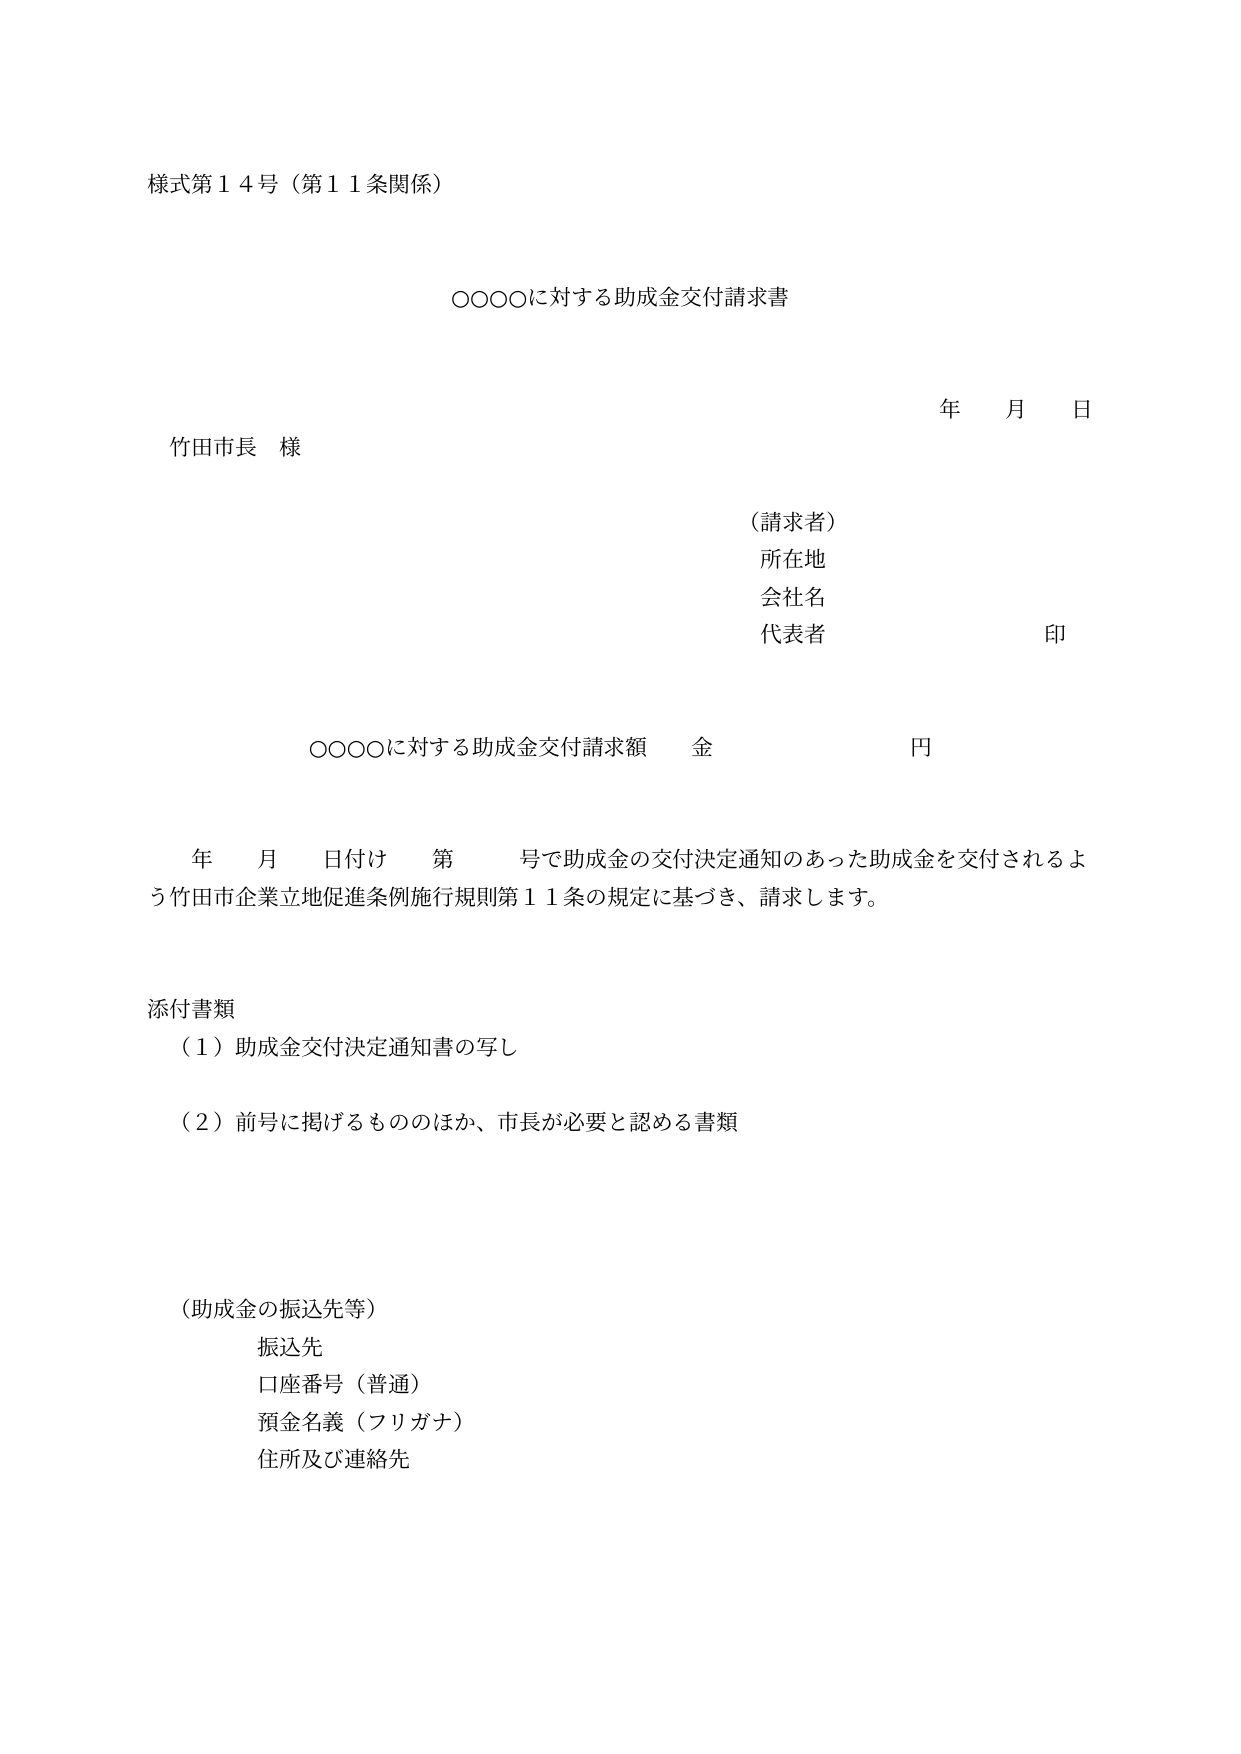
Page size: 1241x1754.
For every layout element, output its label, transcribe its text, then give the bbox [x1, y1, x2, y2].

text （２）前号に掲げるもののほか、市長が必要と認める書類 [148, 1102, 1092, 1139]
text 振込先 [148, 1327, 1092, 1364]
text 添付書類 [148, 989, 1092, 1027]
text 代表者 印 [148, 614, 1092, 652]
text 所在地 [148, 539, 1004, 577]
text 住所及び連絡先 [148, 1439, 1092, 1477]
text （助成金の振込先等） [148, 1289, 1092, 1327]
text （１）助成金交付決定通知書の写し [148, 1027, 1092, 1064]
text ○○○○に対する助成金交付請求書 [148, 277, 1092, 314]
text 口座番号（普通） [148, 1364, 1092, 1402]
text 竹田市長 様 [148, 427, 1092, 464]
text （請求者） [148, 502, 1092, 539]
text ○○○○に対する助成金交付請求額 金 円 [148, 727, 1092, 764]
text 様式第１４号（第１１条関係） [148, 164, 1092, 202]
text 預金名義（フリガナ） [148, 1402, 1092, 1439]
text 年 月 日付け 第 号で助成金の交付決定通知のあった助成金を交付されるよう竹田市企業立地促進条例施行規則第１１条の規定に基づき、請求します。 [148, 839, 1092, 914]
text 会社名 [148, 577, 1004, 614]
text 年 月 日 [148, 389, 1092, 427]
